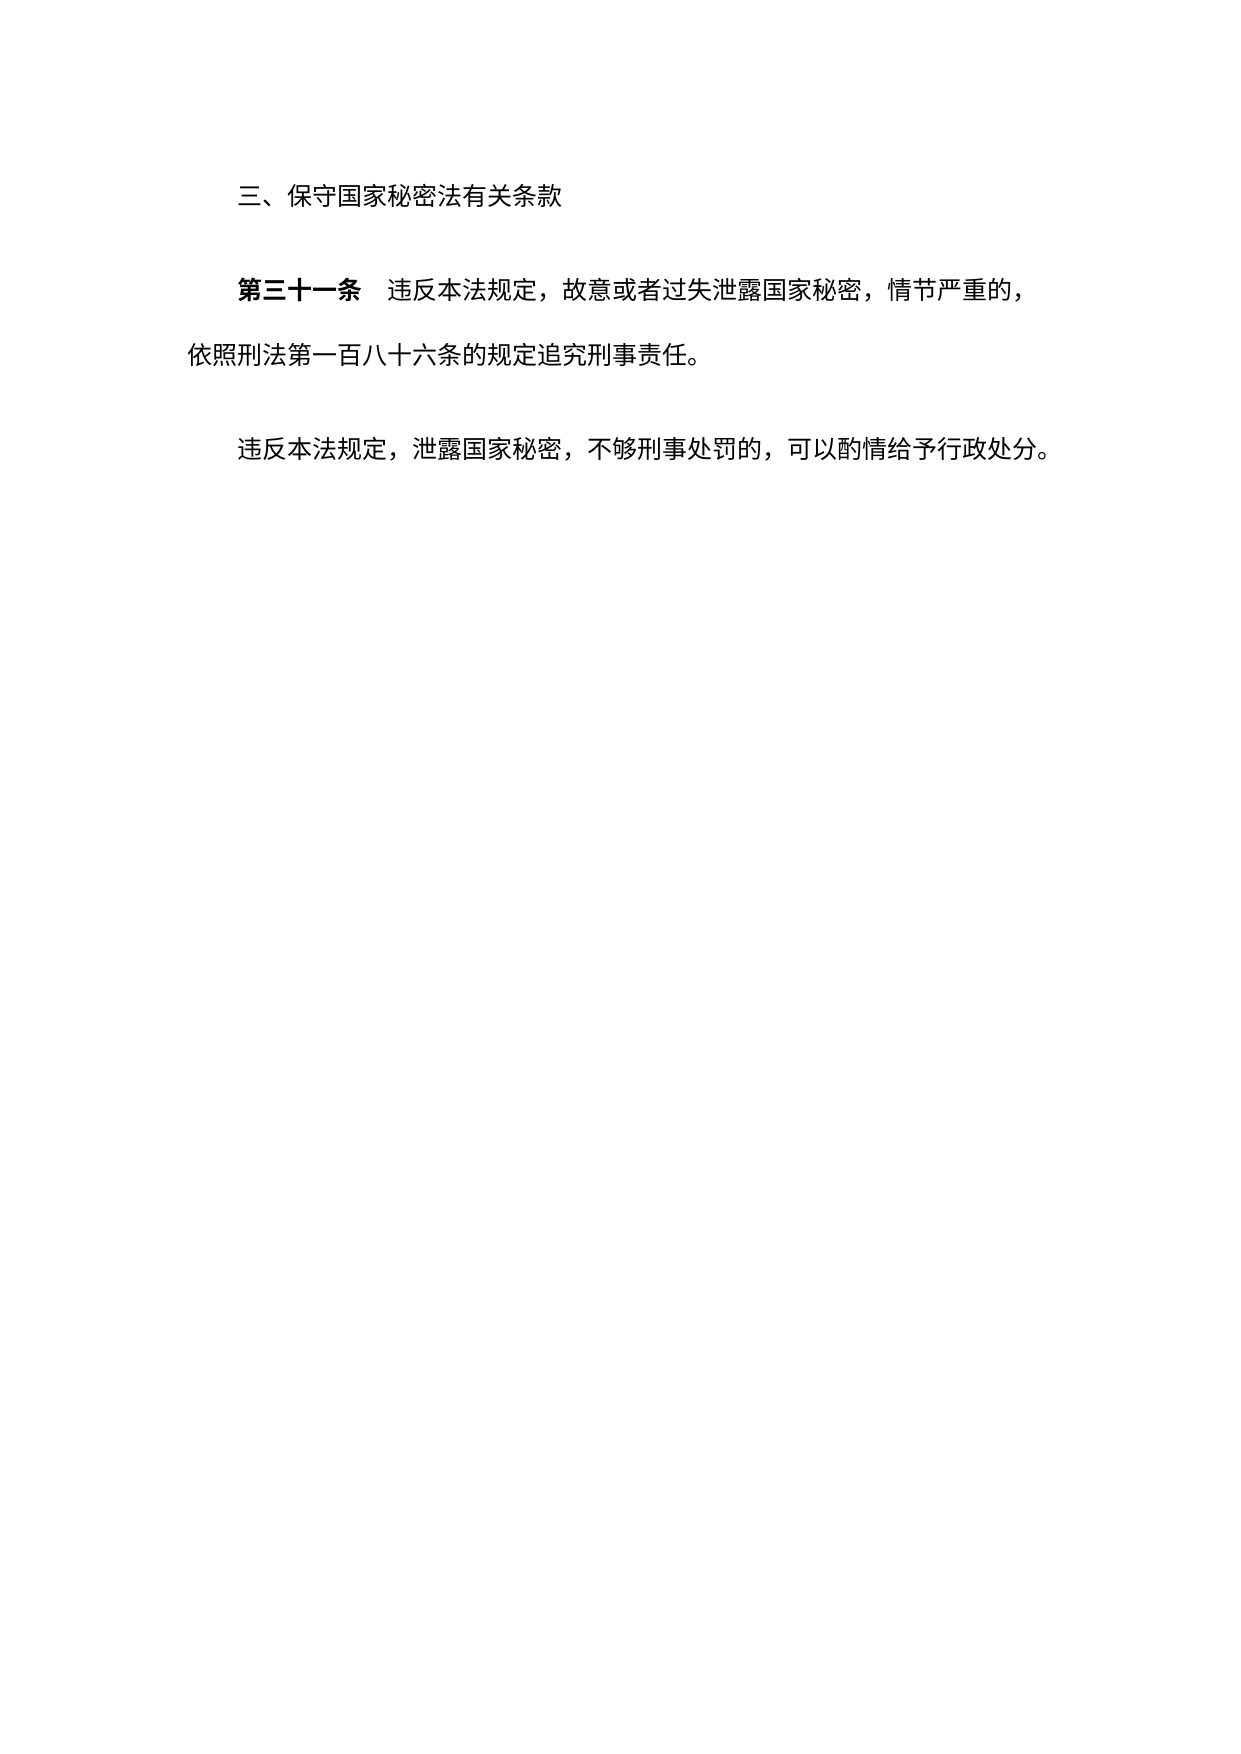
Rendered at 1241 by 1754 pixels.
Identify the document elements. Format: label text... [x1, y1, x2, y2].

text 三、保守国家秘密法有关条款 [187, 162, 1053, 227]
text 第三十一条 违反本法规定，故意或者过失泄露国家秘密，情节严重的，依照刑法第一百八十六条的规定追究刑事责任。 [187, 256, 1053, 386]
text 违反本法规定，泄露国家秘密，不够刑事处罚的，可以酌情给予行政处分。 [187, 415, 1053, 480]
